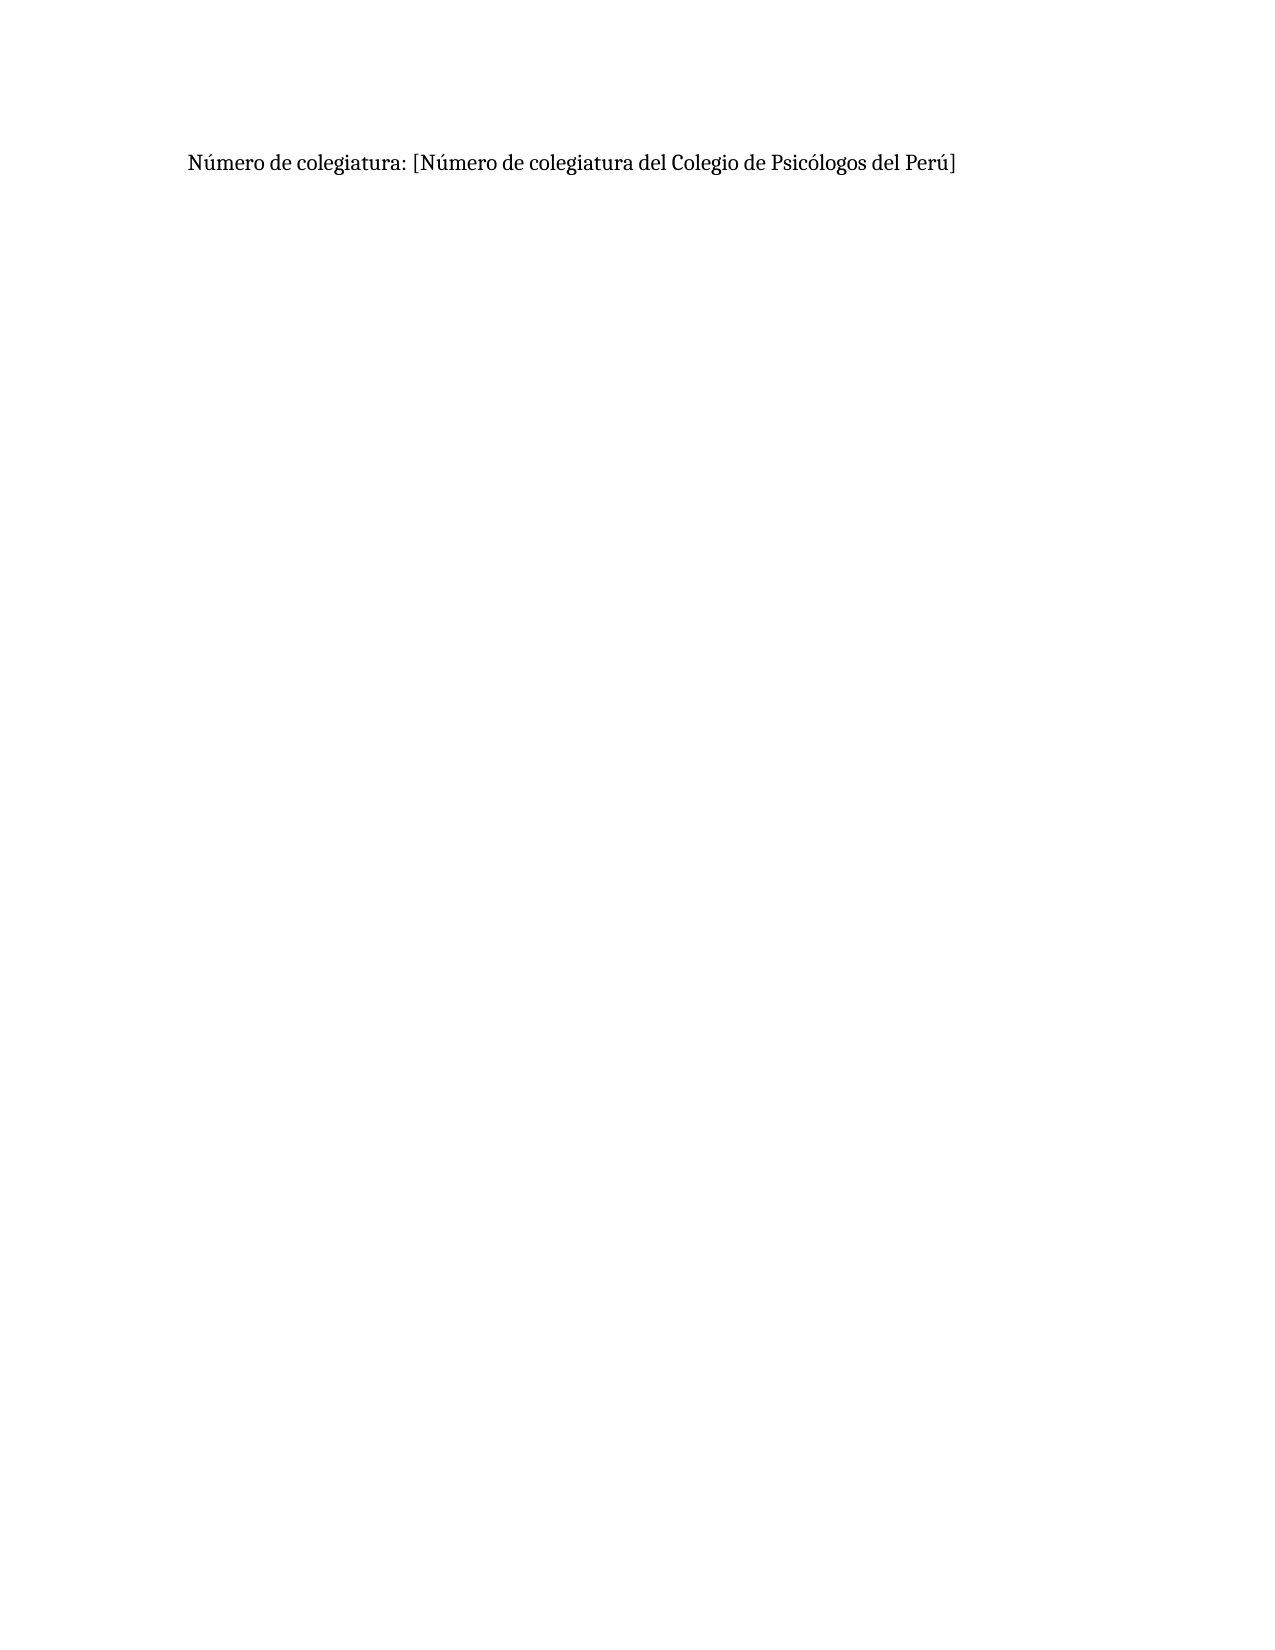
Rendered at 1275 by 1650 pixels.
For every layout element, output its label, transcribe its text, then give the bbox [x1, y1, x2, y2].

text Número de colegiatura: [Número de colegiatura del Colegio de Psicólogos del Perú] [187, 150, 1087, 176]
